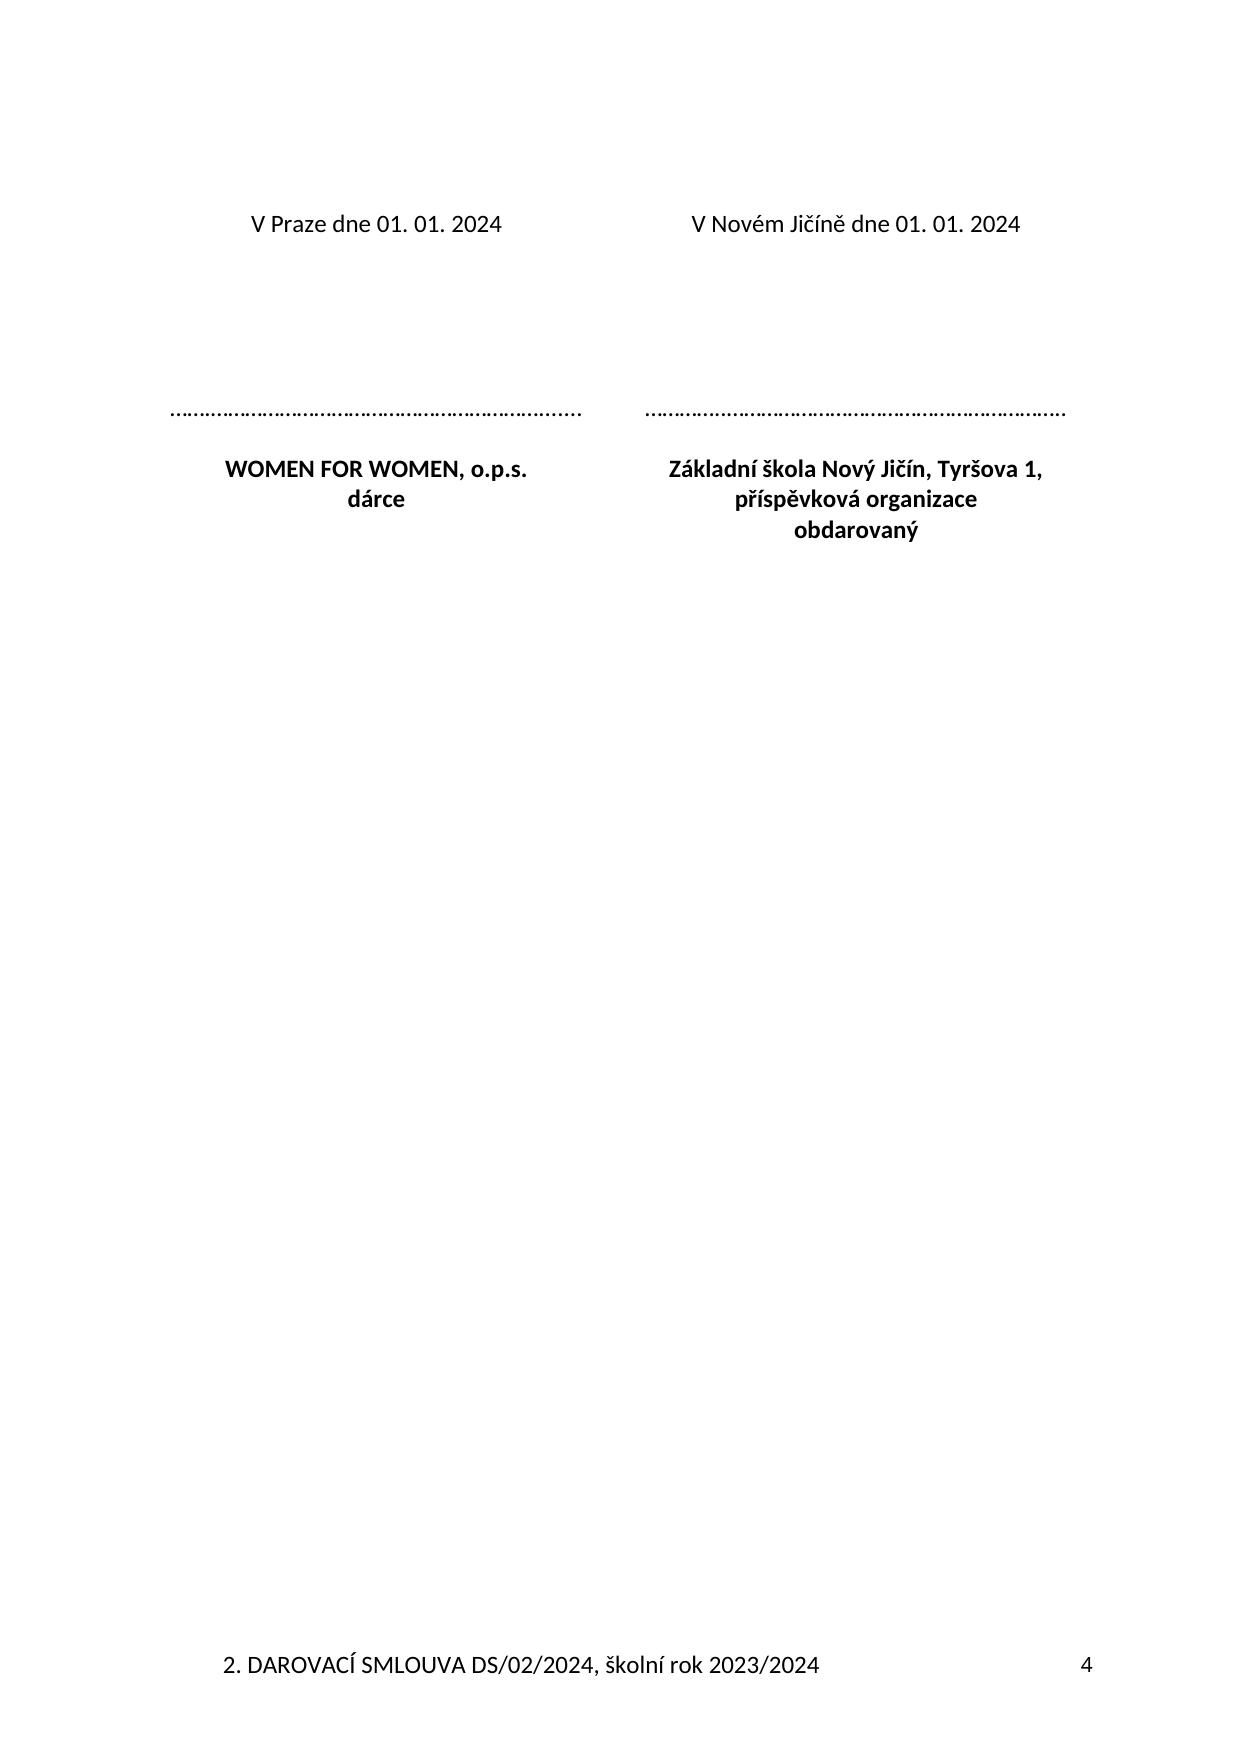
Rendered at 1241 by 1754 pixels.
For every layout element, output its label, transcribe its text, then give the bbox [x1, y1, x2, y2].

table_cell Základní škola Nový Jičín, Tyršova 1, příspěvková organizace obdarovaný [616, 422, 1096, 544]
table_cell …………..………………………………………………….. [616, 239, 1096, 422]
table_cell …….…………………………………………………....... [136, 239, 616, 422]
table_header V Novém Jičíně dne 01. 01. 2024 [616, 148, 1096, 239]
table_cell WOMEN FOR WOMEN, o.p.s. dárce [136, 422, 616, 544]
table_header V Praze dne 01. 01. 2024 [136, 148, 616, 239]
